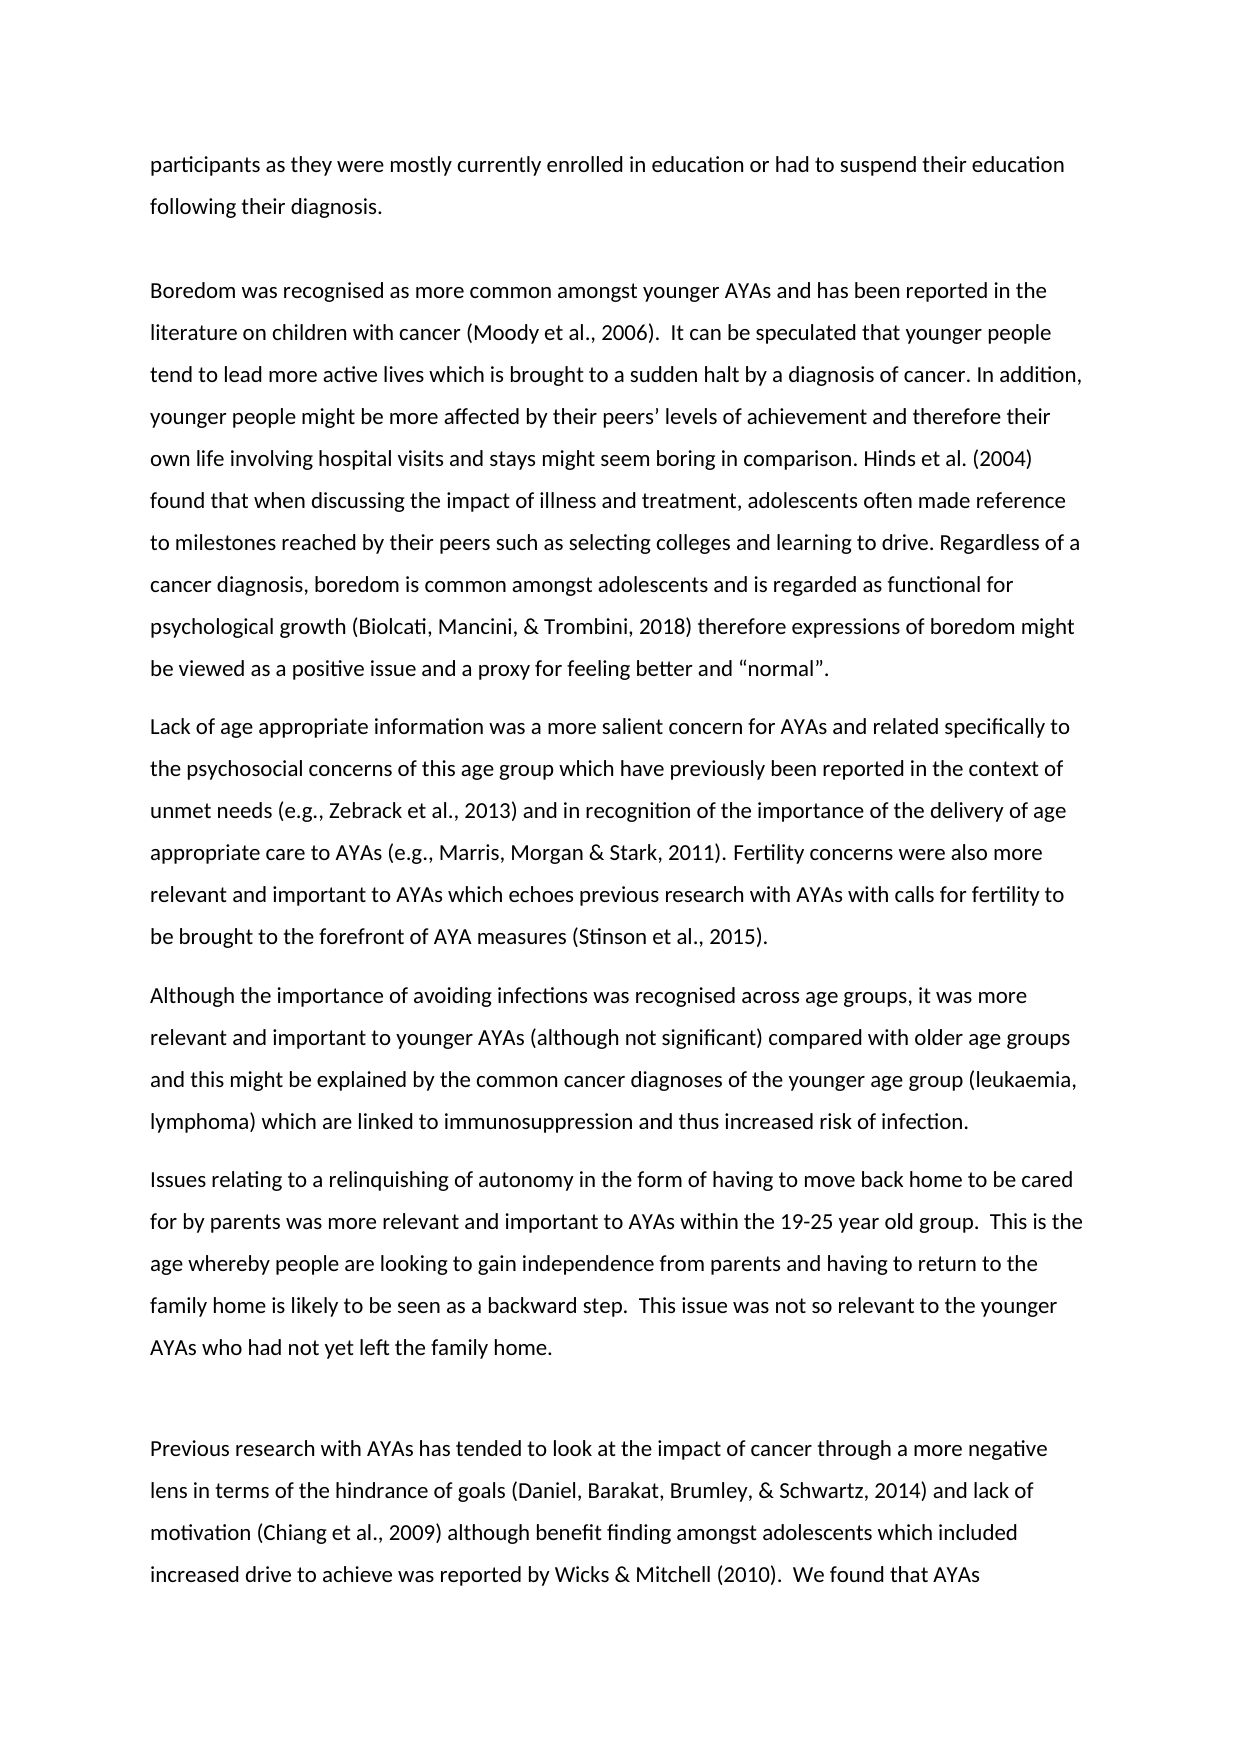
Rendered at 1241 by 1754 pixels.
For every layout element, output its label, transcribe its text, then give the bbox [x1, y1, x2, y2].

text increased drive to achieve was reported by Wicks & Mitchell (2010). We found that AYAs [150, 1560, 1090, 1588]
text following their diagnosis. [150, 192, 1090, 220]
text participants as they were mostly currently enrolled in education or had to suspend their education [150, 150, 1090, 178]
text motivation (Chiang et al., 2009) although benefit finding amongst adolescents which included [150, 1518, 1090, 1546]
text Boredom was recognised as more common amongst younger AYAs and has been reported in the literature on children with cancer (Moody et al., 2006). It can be speculated that younger people tend to lead more active lives which is brought to a sudden halt by a diagnosis of cancer. In addition, younger people might be more affected by their peers’ levels of achievement and therefore their own life involving hospital visits and stays might seem boring in comparison. Hinds et al. (2004) found that when discussing the impact of illness and treatment, adolescents often made reference to milestones reached by their peers such as selecting colleges and learning to drive. Regardless of a cancer diagnosis, boredom is common amongst adolescents and is regarded as functional for psychological growth (Biolcati, Mancini, & Trombini, 2018) therefore expressions of boredom might be viewed as a positive issue and a proxy for feeling better and “normal”. [150, 276, 1090, 682]
text Issues relating to a relinquishing of autonomy in the form of having to move back home to be cared for by parents was more relevant and important to AYAs within the 19-25 year old group. This is the age whereby people are looking to gain independence from parents and having to return to the family home is likely to be seen as a backward step. This issue was not so relevant to the younger AYAs who had not yet left the family home. [150, 1166, 1090, 1361]
text Previous research with AYAs has tended to look at the impact of cancer through a more negative [150, 1434, 1090, 1462]
text Although the importance of avoiding infections was recognised across age groups, it was more relevant and important to younger AYAs (although not significant) compared with older age groups and this might be explained by the common cancer diagnoses of the younger age group (leukaemia, lymphoma) which are linked to immunosuppression and thus increased risk of infection. [150, 981, 1090, 1135]
text Lack of age appropriate information was a more salient concern for AYAs and related specifically to the psychosocial concerns of this age group which have previously been reported in the context of unmet needs (e.g., Zebrack et al., 2013) and in recognition of the importance of the delivery of age appropriate care to AYAs (e.g., Marris, Morgan & Stark, 2011). Fertility concerns were also more relevant and important to AYAs which echoes previous research with AYAs with calls for fertility to be brought to the forefront of AYA measures (Stinson et al., 2015). [150, 712, 1090, 950]
text lens in terms of the hindrance of goals (Daniel, Barakat, Brumley, & Schwartz, 2014) and lack of [150, 1476, 1090, 1504]
